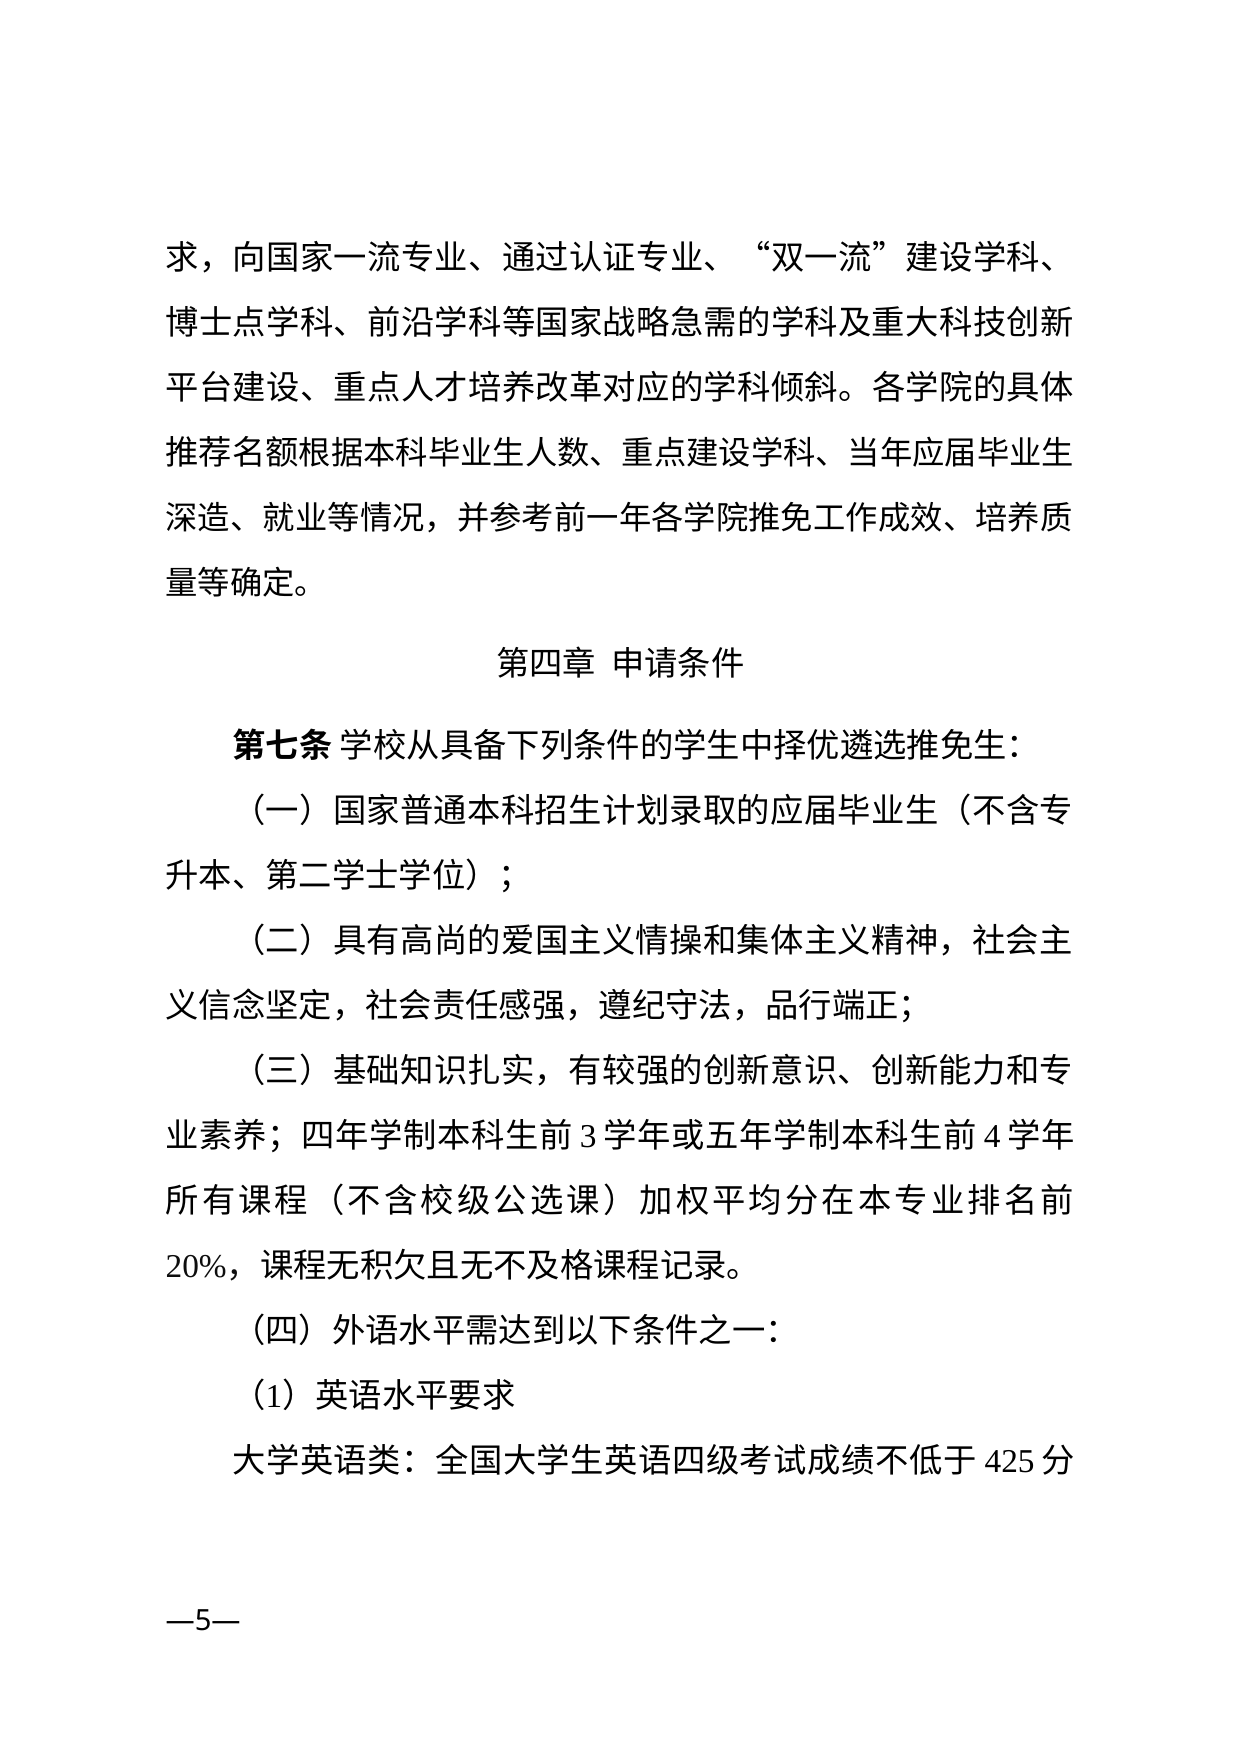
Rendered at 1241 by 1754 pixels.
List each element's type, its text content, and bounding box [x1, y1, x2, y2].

text （1）英语水平要求 [165, 1360, 1075, 1425]
text （三）基础知识扎实，有较强的创新意识、创新能力和专业素养；四年学制本科生前3学年或五年学制本科生前4学年所有课程（不含校级公选课）加权平均分在本专业排名前20%，课程无积欠且无不及格课程记录。 [165, 1035, 1075, 1295]
text （一）国家普通本科招生计划录取的应届毕业生（不含专升本、第二学士学位）； [165, 775, 1075, 905]
text （二）具有高尚的爱国主义情操和集体主义精神，社会主义信念坚定，社会责任感强，遵纪守法，品行端正； [165, 905, 1075, 1035]
text （四）外语水平需达到以下条件之一： [165, 1295, 1075, 1360]
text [165, 222, 1075, 612]
text 第七条 学校从具备下列条件的学生中择优遴选推免生： [165, 710, 1075, 775]
text 第四章 申请条件 [165, 629, 1075, 694]
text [165, 1425, 1075, 1490]
